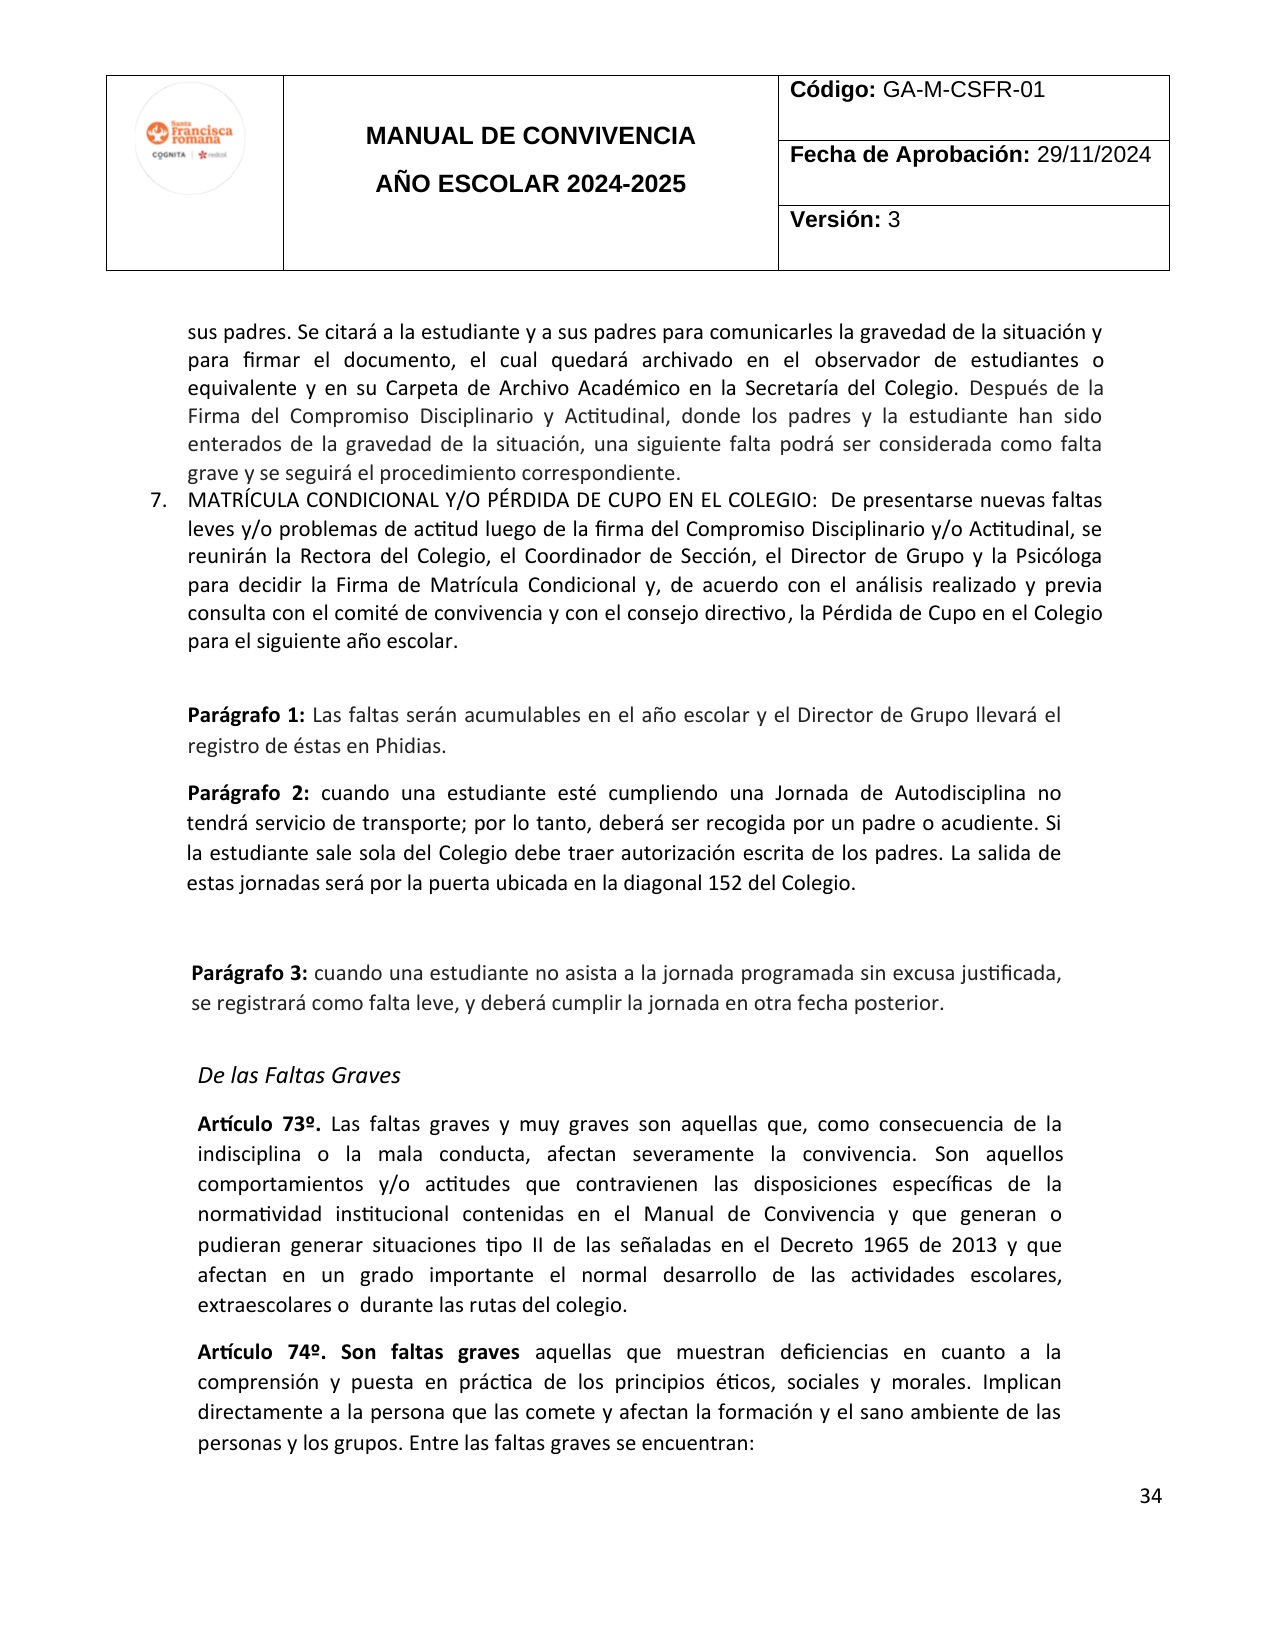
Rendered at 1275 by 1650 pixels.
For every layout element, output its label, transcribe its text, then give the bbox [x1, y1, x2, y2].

text Artículo 74º. Son faltas graves aquellas que muestran deficiencias en cuanto a la comprensión y puesta en práctica de los principios éticos, sociales y morales. Implican directamente a la persona que las comete y afectan la formación y el sano ambiente de las personas y los grupos. Entre las faltas graves se encuentran: [197, 1337, 1063, 1456]
text Parágrafo 1: Las faltas serán acumulables en el año escolar y el Director de Grupo llevará el registro de éstas en Phidias. [187, 701, 1062, 759]
picture [134, 81, 246, 195]
text Parágrafo 3: cuando una estudiante no asista a la jornada programada sin excusa justificada, se registrará como falta leve, y deberá cumplir la jornada en otra fecha posterior. [191, 958, 1064, 1016]
text Artículo 73º. Las faltas graves y muy graves son aquellas que, como consecuencia de la indisciplina o la mala conducta, afectan severamente la convivencia. Son aquellos comportamientos y/o actitudes que contravienen las disposiciones específicas de la normatividad institucional contenidas en el Manual de Convivencia y que generan o pudieran generar situaciones tipo II de las señaladas en el Decreto 1965 de 2013 y que afectan en un grado importante el normal desarrollo de las actividades escolares, extraescolares o durante las rutas del colegio. [197, 1109, 1064, 1318]
text De las Faltas Graves [197, 1059, 1162, 1090]
text Parágrafo 2: cuando una estudiante esté cumpliendo una Jornada de Autodisciplina no tendrá servicio de transporte; por lo tanto, deberá ser recogida por un padre o acudiente. Si la estudiante sale sola del Colegio debe traer autorización escrita de los padres. La salida de estas jornadas será por la puerta ubicada en la diagonal 152 del Colegio. [186, 778, 1063, 896]
list MATRÍCULA CONDICIONAL Y/O PÉRDIDA DE CUPO EN EL COLEGIO: De presentarse nuevas faltas leves y/o problemas de actitud luego de la firma del Compromiso Disciplinario y/o Actitudinal, se reunirán la Rectora del Colegio, el Coordinador de Sección, el Director de Grupo y la Psicóloga para decidir la Firma de Matrícula Condicional y, de acuerdo con el análisis realizado y previa consulta con el comité de convivencia y con el consejo directivo, la Pérdida de Cupo en el Colegio para el siguiente año escolar. [150, 486, 1104, 654]
